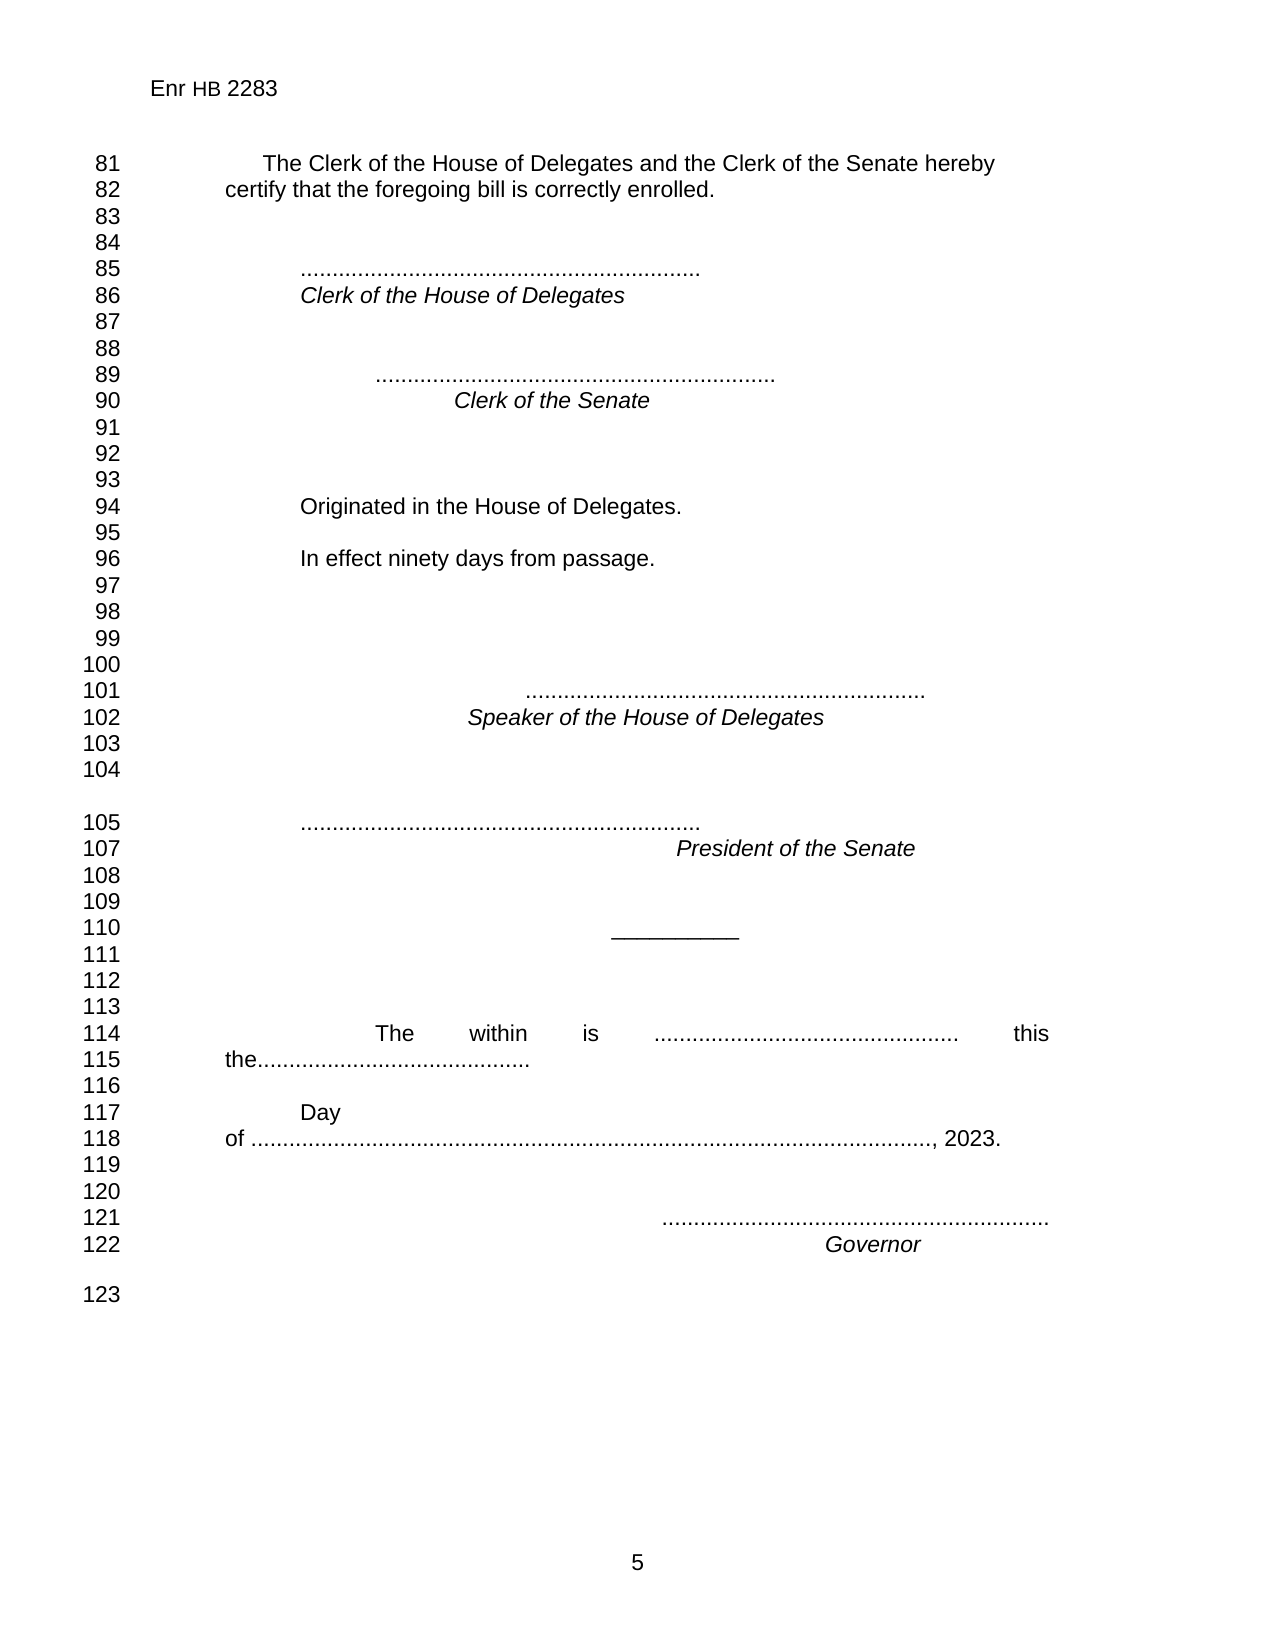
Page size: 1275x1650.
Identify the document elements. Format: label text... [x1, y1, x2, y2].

text The Clerk of the House of Delegates and the Clerk of the Senate hereby certify that the foregoing bill is correctly enrolled. [225, 150, 1050, 203]
text Clerk of the House of Delegates [225, 282, 1050, 308]
text Day of ..........................................................................................................., 2023. [225, 1099, 1050, 1151]
text Governor [150, 1231, 1125, 1257]
text In effect ninety days from passage. [225, 545, 1050, 572]
text ............................................................... [225, 677, 1050, 703]
text Originated in the House of Delegates. [225, 493, 1050, 519]
text ............................................................... [225, 255, 1050, 282]
text ............................................................... [225, 782, 1050, 835]
text ............................................................... [225, 361, 1050, 387]
text Speaker of the House of Delegates [150, 703, 1050, 730]
text The within is ................................................ this the........................................... [225, 1020, 1050, 1072]
text President of the Senate [150, 835, 1050, 862]
text __________ [225, 914, 1050, 941]
text Clerk of the Senate [225, 387, 1050, 413]
text ............................................................. [225, 1204, 1050, 1231]
